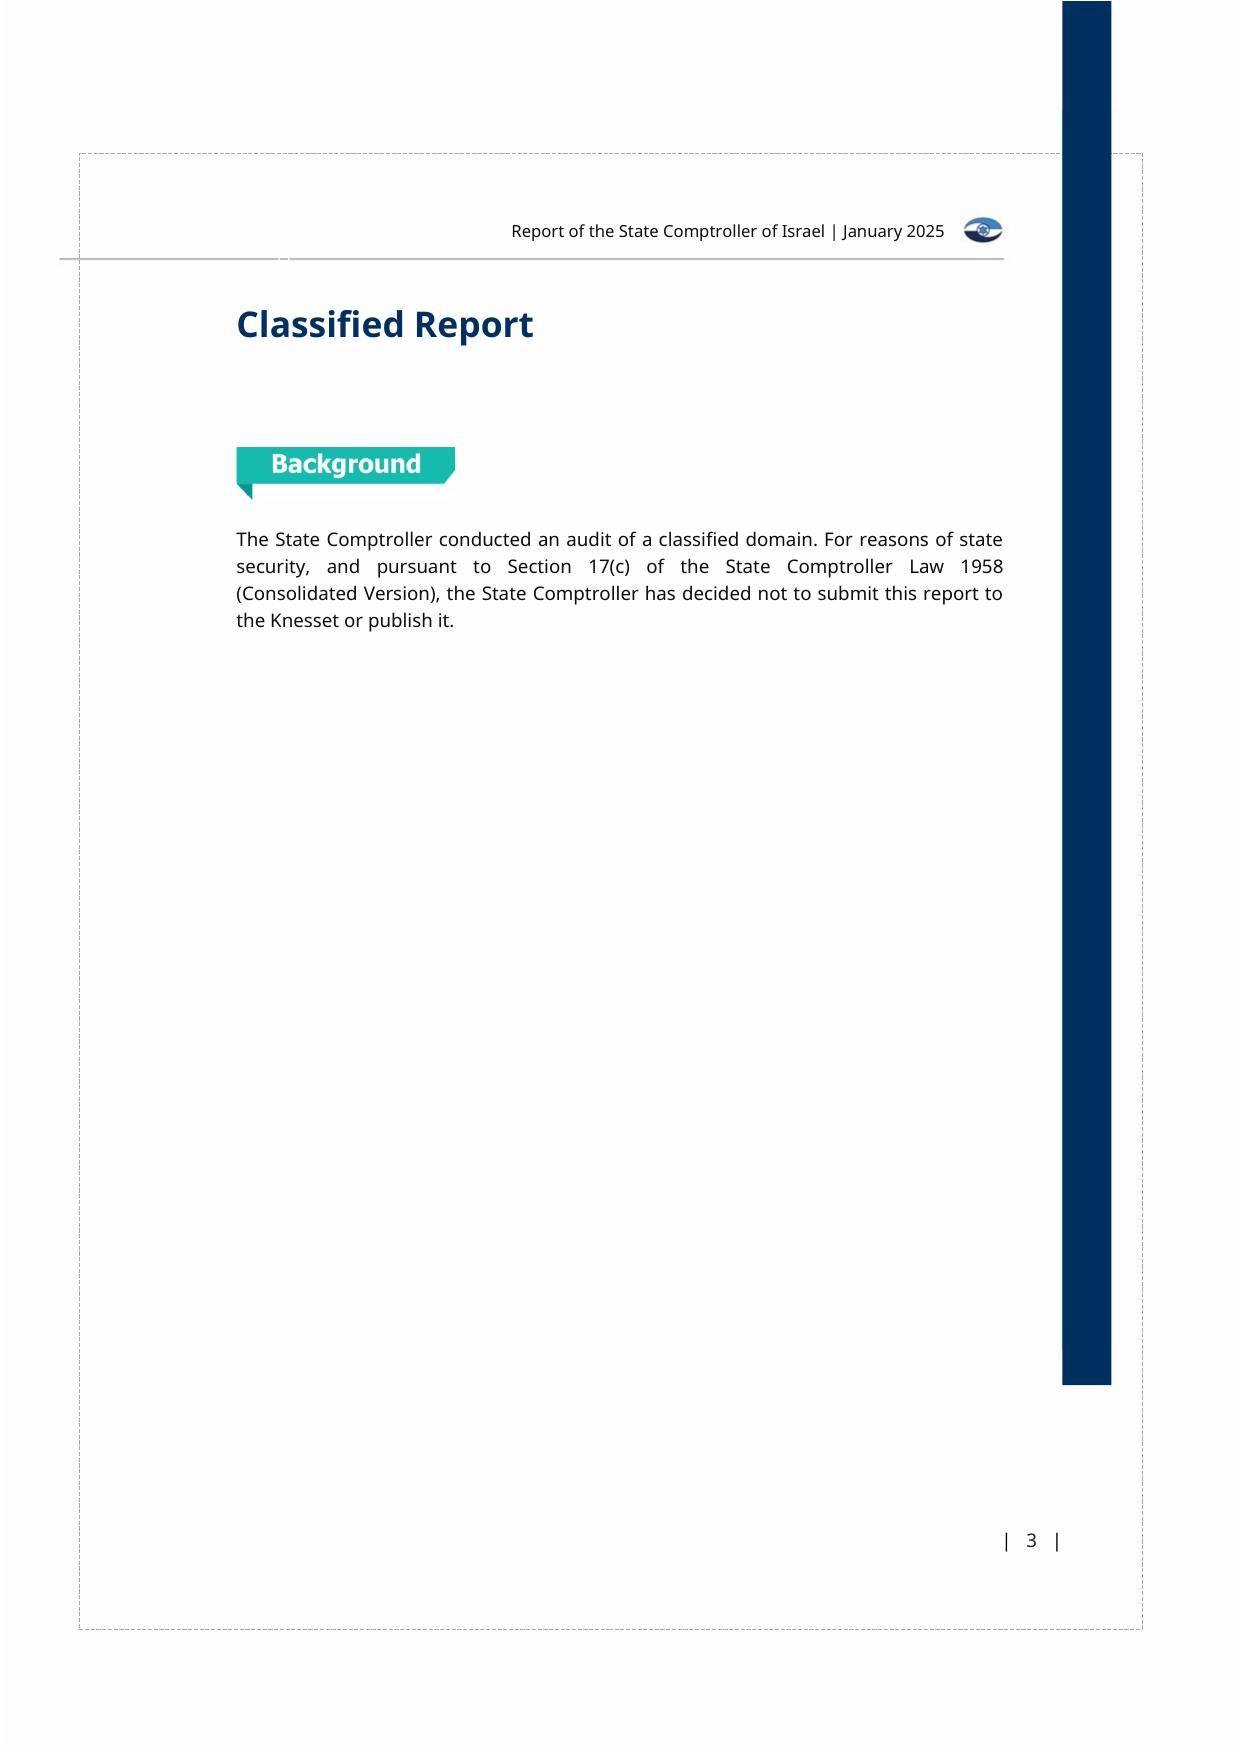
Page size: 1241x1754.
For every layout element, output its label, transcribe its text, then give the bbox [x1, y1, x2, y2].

picture [1, 1, 1240, 1753]
text The State Comptroller conducted an audit of a classified domain. For reasons of state security, and pursuant to Section 17(c) of the State Comptroller Law 1958 (Consolidated Version), the State Comptroller has decided not to submit this report to the Knesset or publish it. [236, 525, 1004, 633]
text Classified Report [236, 301, 1019, 347]
